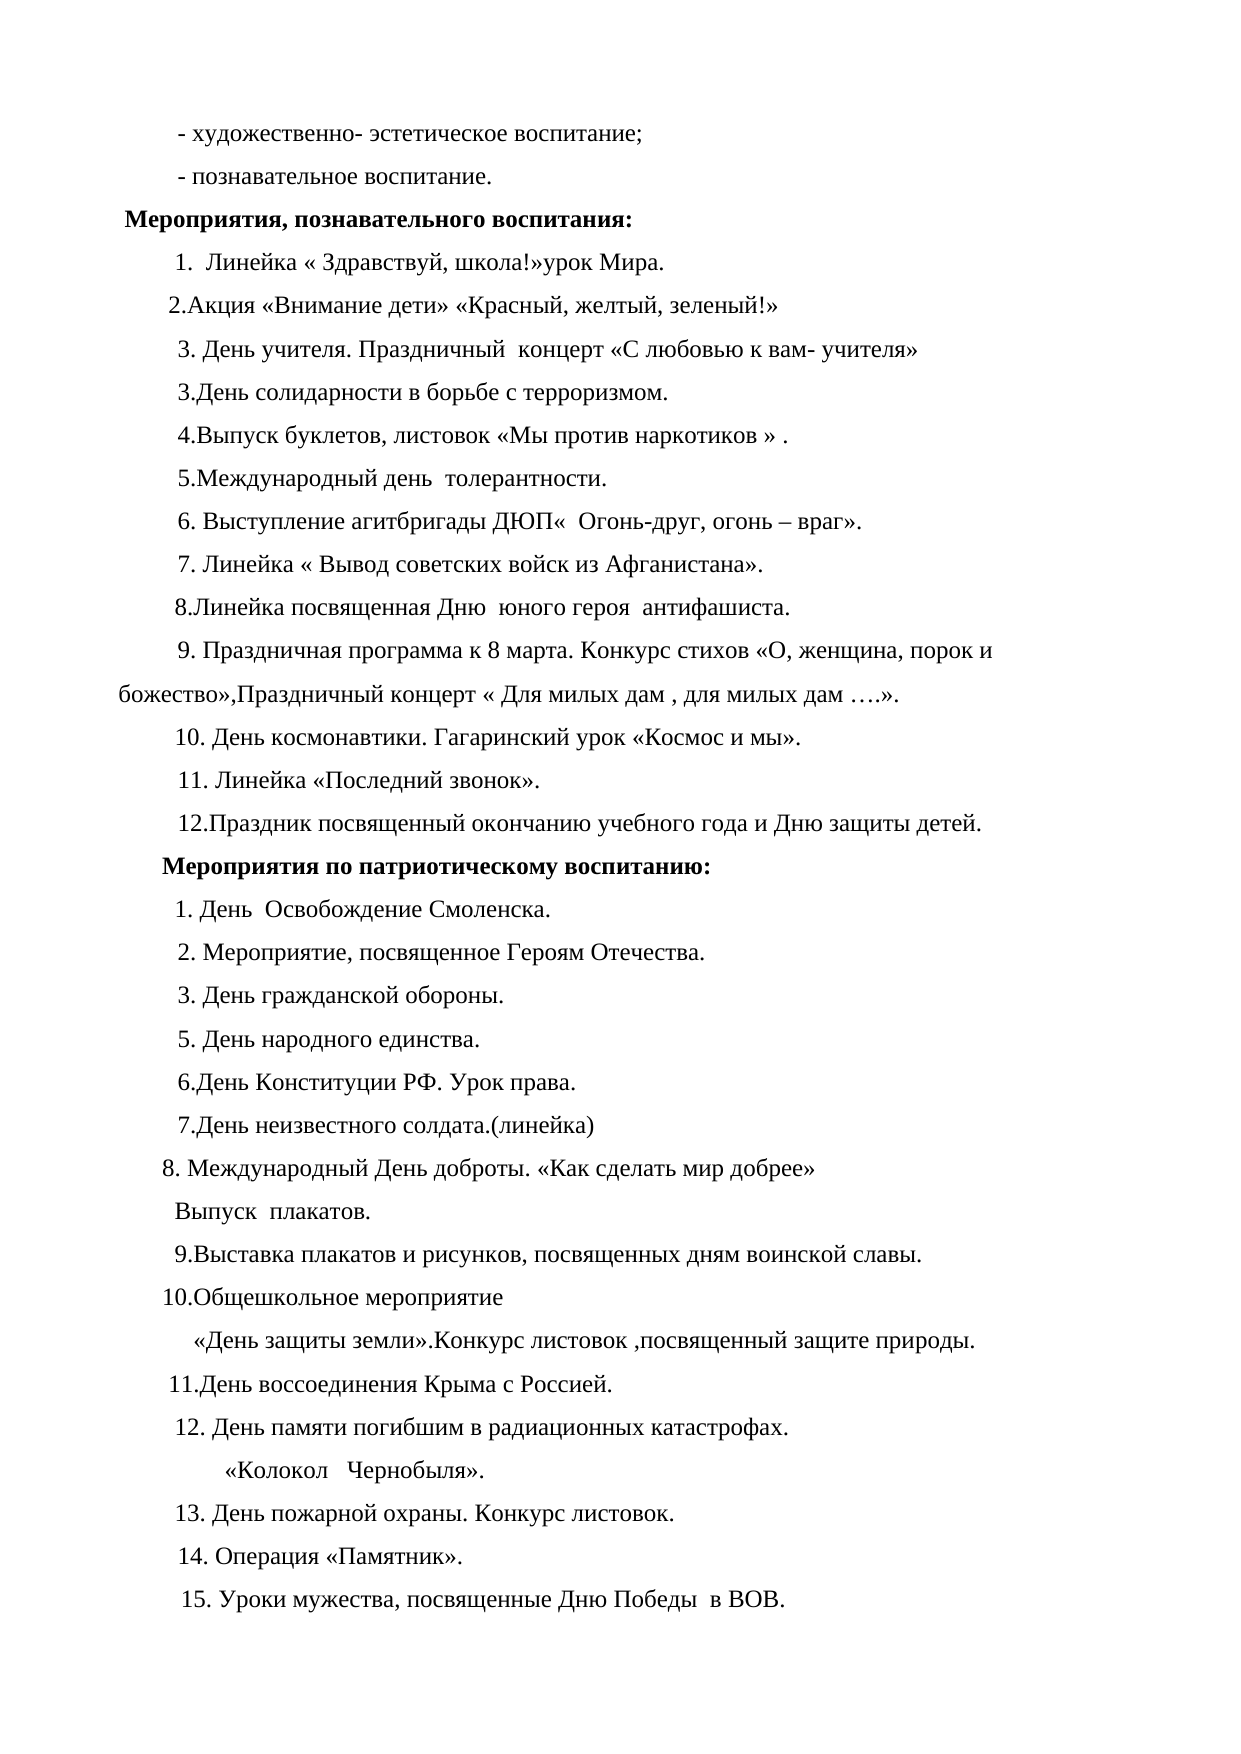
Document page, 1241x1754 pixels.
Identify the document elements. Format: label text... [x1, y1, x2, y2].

text 8. Международный День доброты. «Как сделать мир добрее» [118, 1153, 1152, 1182]
text 7. Линейка « Вывод советских войск из Афганистана». [118, 549, 1152, 578]
text 3. День гражданской обороны. [118, 981, 1152, 1009]
text 4.Выпуск буклетов, листовок «Мы против наркотиков » . [118, 420, 1152, 449]
text 9.Выставка плакатов и рисунков, посвященных дням воинской славы. [118, 1239, 1152, 1268]
text 8.Линейка посвященная Дню юного героя антифашиста. [156, 592, 1152, 621]
text 9. Праздничная программа к 8 марта. Конкурс стихов «О, женщина, порок и божество»,Праздничный концерт « Для милых дам , для милых дам ….». [118, 636, 1152, 707]
text 7.День неизвестного солдата.(линейка) [118, 1110, 1152, 1139]
text 6. Выступление агитбригады ДЮП« Огонь-друг, огонь – враг». [118, 506, 1152, 535]
text 12.Праздник посвященный окончанию учебного года и Дню защиты детей. [118, 808, 1152, 837]
text 2. Мероприятие, посвященное Героям Отечества. [118, 937, 1152, 966]
text «Колокол Чернобыля». [156, 1455, 1152, 1484]
text 1. День Освобождение Смоленска. [118, 894, 1152, 923]
text 10.Общешкольное мероприятие [118, 1282, 1152, 1311]
text 5.Международный день толерантности. [118, 463, 1152, 492]
text 12. День памяти погибшим в радиационных катастрофах. [156, 1412, 1152, 1441]
text 10. День космонавтики. Гагаринский урок «Космос и мы». [118, 722, 1152, 751]
text 3. День учителя. Праздничный концерт «С любовью к вам- учителя» [118, 334, 1152, 362]
text Мероприятия, познавательного воспитания: [118, 204, 1152, 233]
text Мероприятия по патриотическому воспитанию: [118, 851, 1152, 880]
text 15. Уроки мужества, посвященные Дню Победы в ВОВ. [156, 1584, 1152, 1613]
text 14. Операция «Памятник». [118, 1541, 1152, 1570]
text 2.Акция «Внимание дети» «Красный, желтый, зеленый!» [118, 291, 1152, 319]
text - познавательное воспитание. [118, 161, 1152, 190]
text 3.День солидарности в борьбе с терроризмом. [118, 377, 1152, 406]
text 11. Линейка «Последний звонок». [118, 765, 1152, 794]
text Выпуск плакатов. [118, 1196, 1152, 1225]
text «День защиты земли».Конкурс листовок ,посвященный защите природы. [118, 1326, 1152, 1354]
text 5. День народного единства. [118, 1024, 1152, 1052]
text 13. День пожарной охраны. Конкурс листовок. [156, 1498, 1152, 1527]
text 6.День Конституции РФ. Урок права. [118, 1067, 1152, 1096]
text 1. Линейка « Здравствуй, школа!»урок Мира. [118, 247, 1152, 276]
text 11.День воссоединения Крыма с Россией. [118, 1369, 1152, 1397]
text - художественно- эстетическое воспитание; [118, 118, 1152, 147]
